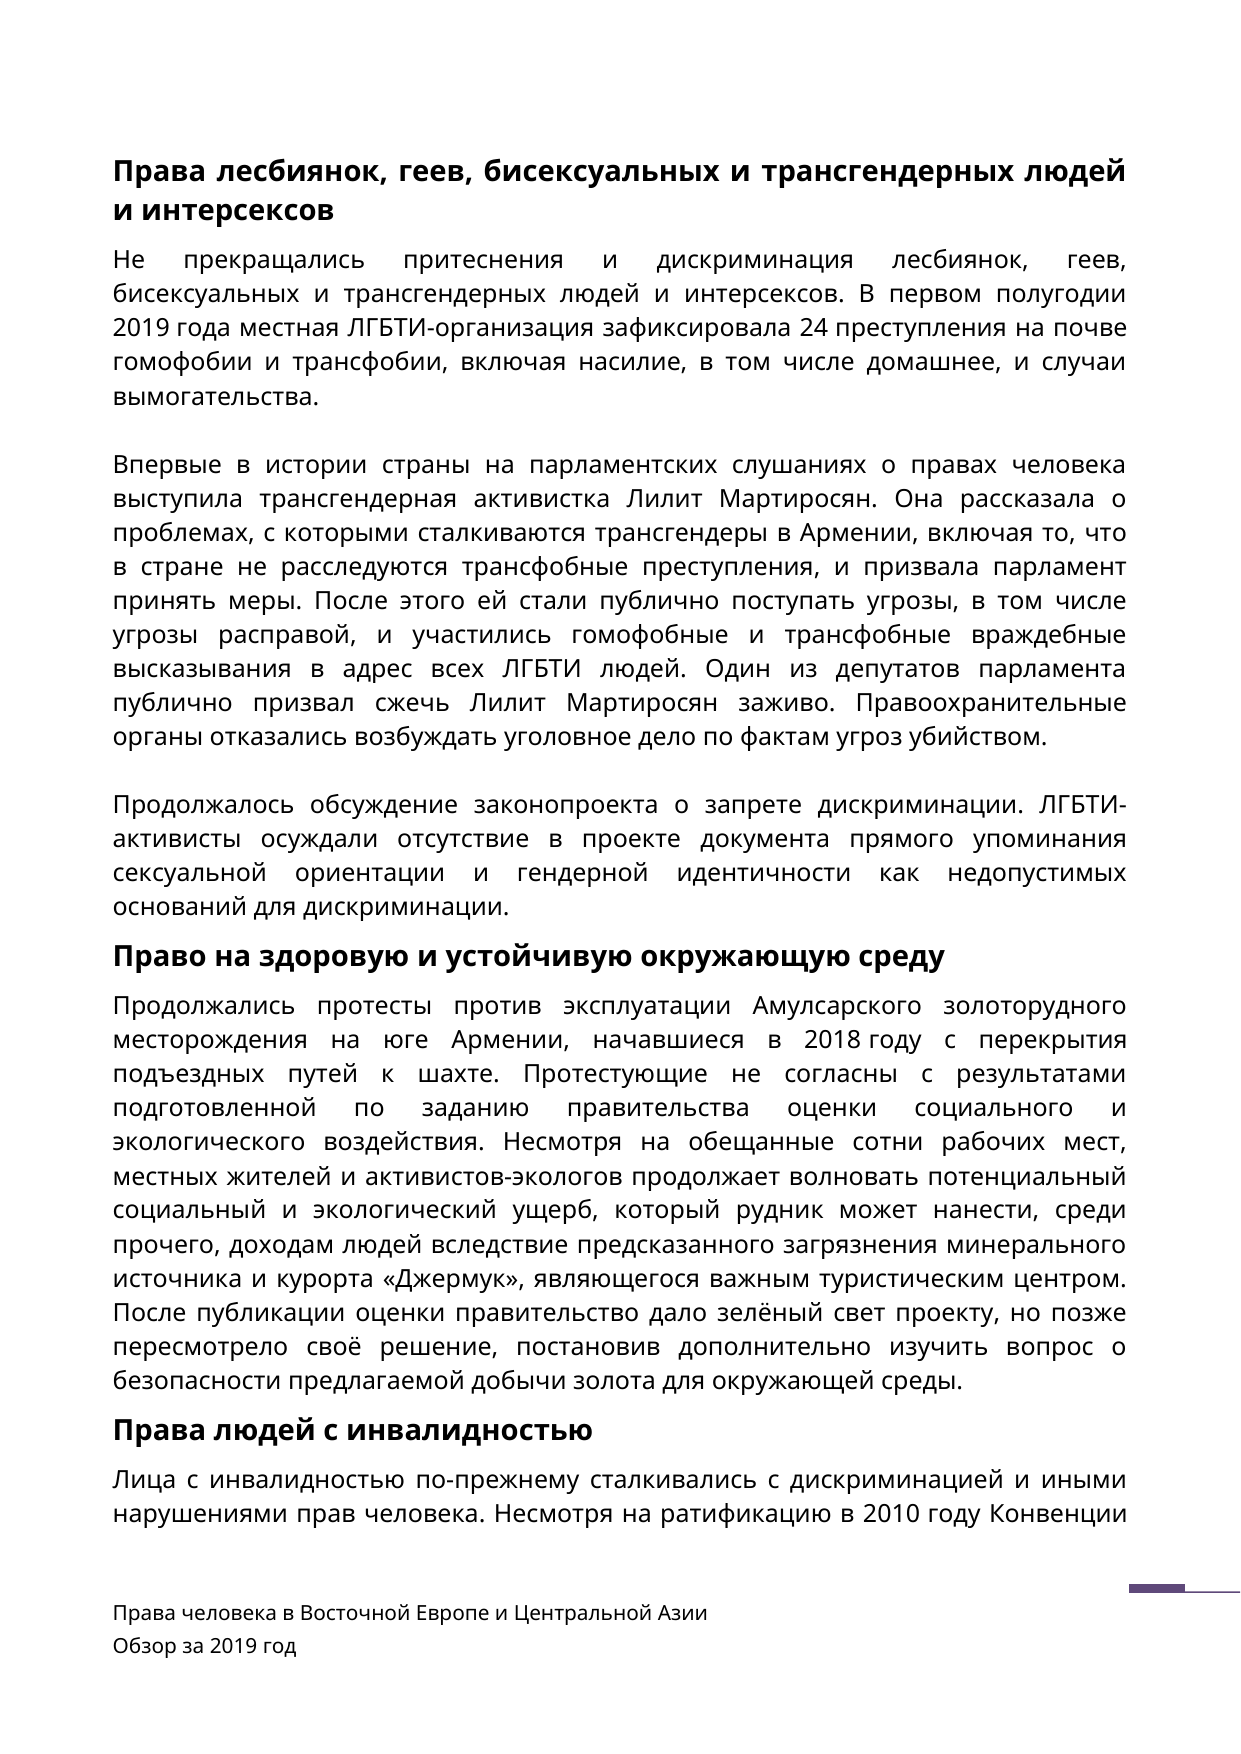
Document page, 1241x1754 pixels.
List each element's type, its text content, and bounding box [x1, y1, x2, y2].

subtitle Право на здоровую и устойчивую окружающую среду [112, 936, 1128, 975]
subtitle Права людей с инвалидностью [112, 1409, 1128, 1449]
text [112, 1461, 1128, 1529]
text Не прекращались притеснения и дискриминация лесбиянок, геев, бисексуальных и трансгендерных людей и интерсексов. В первом полугодии 2019 года местная ЛГБТИ-организация зафиксировала 24 преступления на почве гомофобии и трансфобии, включая насилие, в том числе домашнее, и случаи вымогательства. [112, 242, 1128, 412]
text Впервые в истории страны на парламентских слушаниях о правах человека выступила трансгендерная активистка Лилит Мартиросян. Она рассказала о проблемах, с которыми сталкиваются трансгендеры в Армении, включая то, что в стране не расследуются трансфобные преступления, и призвала парламент принять меры. После этого ей стали публично поступать угрозы, в том числе угрозы расправой, и участились гомофобные и трансфобные враждебные высказывания в адрес всех ЛГБТИ людей. Один из депутатов парламента публично призвал сжечь Лилит Мартиросян заживо. Правоохранительные органы отказались возбуждать уголовное дело по фактам угроз убийством. [112, 446, 1128, 753]
text Продолжалось обсуждение законопроекта о запрете дискриминации. ЛГБТИ-активисты осуждали отсутствие в проекте документа прямого упоминания сексуальной ориентации и гендерной идентичности как недопустимых оснований для дискриминации. [112, 787, 1128, 923]
subtitle Права лесбиянок, геев, бисексуальных и трансгендерных людей и интерсексов [112, 150, 1128, 229]
text Продолжались протесты против эксплуатации Амулсарского золоторудного месторождения на юге Армении, начавшиеся в 2018 году с перекрытия подъездных путей к шахте. Протестующие не согласны с результатами подготовленной по заданию правительства оценки социального и экологического воздействия. Несмотря на обещанные сотни рабочих мест, местных жителей и активистов-экологов продолжает волновать потенциальный социальный и экологический ущерб, который рудник может нанести, среди прочего, доходам людей вследствие предсказанного загрязнения минерального источника и курорта «Джермук», являющегося важным туристическим центром. После публикации оценки правительство дало зелёный свет проекту, но позже пересмотрело своё решение, постановив дополнительно изучить вопрос о безопасности предлагаемой добычи золота для окружающей среды. [112, 988, 1128, 1397]
